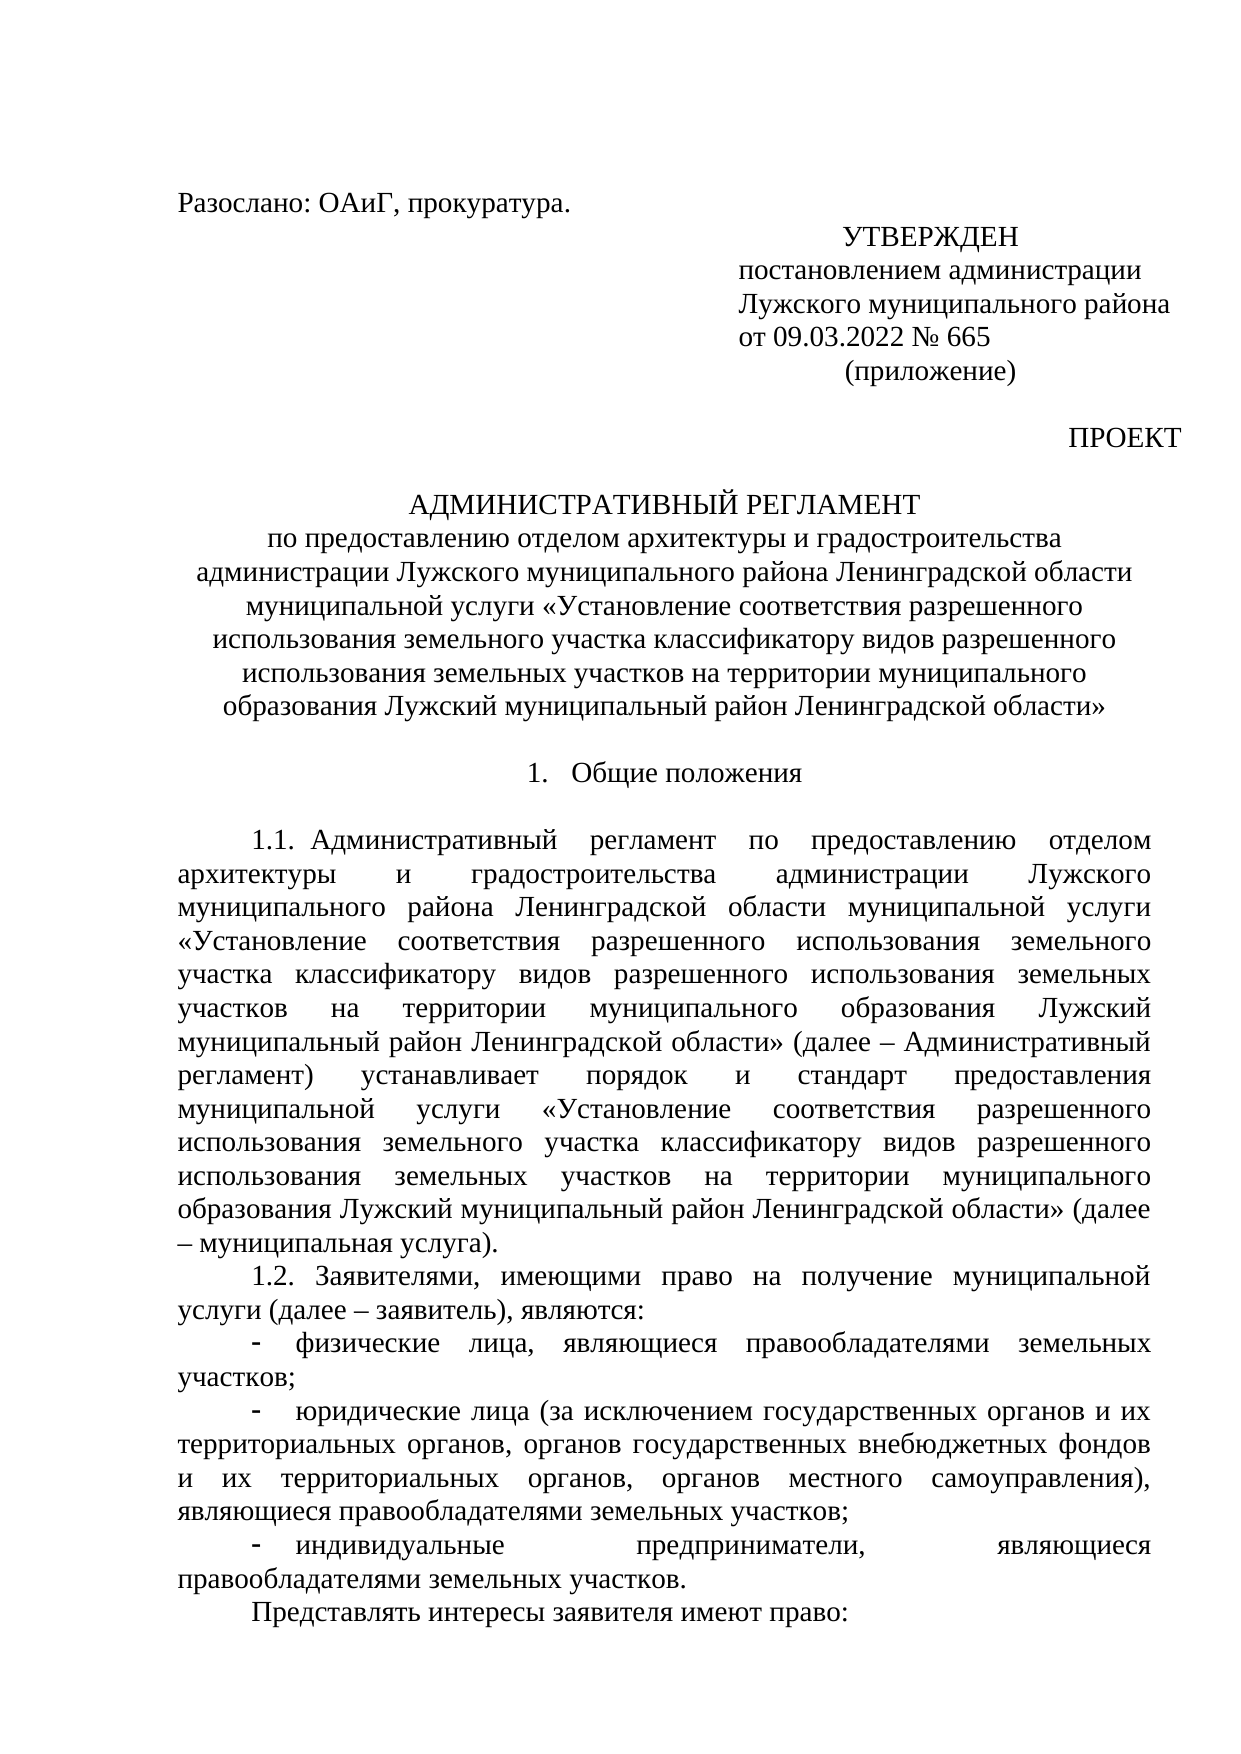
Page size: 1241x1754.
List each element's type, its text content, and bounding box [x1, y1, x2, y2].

text 1.2. Заявителями, имеющими право на получение муниципальной услуги (далее – заявитель), являются: [177, 1258, 1152, 1326]
text АДМИНИСТРАТИВНЫЙ РЕГЛАМЕНТ [177, 487, 1152, 521]
text Представлять интересы заявителя имеют право: [177, 1594, 1152, 1628]
text Разослано: ОАиГ, прокуратура. [177, 185, 1152, 219]
list индивидуальные предприниматели, являющиеся правообладателями земельных участков. [177, 1527, 1152, 1594]
list Общие положения [177, 755, 1152, 789]
text от 09.03.2022 № 665 [738, 319, 1181, 353]
list физические лица, являющиеся правообладателями земельных участков; [177, 1326, 1152, 1393]
text ПРОЕКТ [723, 420, 1181, 453]
text Лужского муниципального района [738, 286, 1181, 319]
list юридические лица (за исключением государственных органов и их территориальных органов, органов государственных внебюджетных фондов и их территориальных органов, органов местного самоуправления), являющиеся правообладателями земельных участков; [177, 1393, 1152, 1527]
text (приложение) [679, 353, 1181, 386]
text постановлением администрации [738, 252, 1181, 286]
list Административный регламент по предоставлению отделом архитектуры и градостроительства администрации Лужского муниципального района Ленинградской области муниципальной услуги «Установление соответствия разрешенного использования земельного участка классификатору видов разрешенного использования земельных участков на территории муниципального образования Лужский муниципальный район Ленинградской области» (далее – Административный регламент) устанавливает порядок и стандарт предоставления муниципальной услуги «Установление соответствия разрешенного использования земельного участка классификатору видов разрешенного использования земельных участков на территории муниципального образования Лужский муниципальный район Ленинградской области» (далее – муниципальная услуга). [177, 822, 1152, 1258]
text УТВЕРЖДЕН [679, 219, 1181, 252]
text по предоставлению отделом архитектуры и градостроительства администрации Лужского муниципального района Ленинградской области муниципальной услуги «Установление соответствия разрешенного использования земельного участка классификатору видов разрешенного использования земельных участков на территории муниципального образования Лужский муниципальный район Ленинградской области» [177, 521, 1152, 722]
